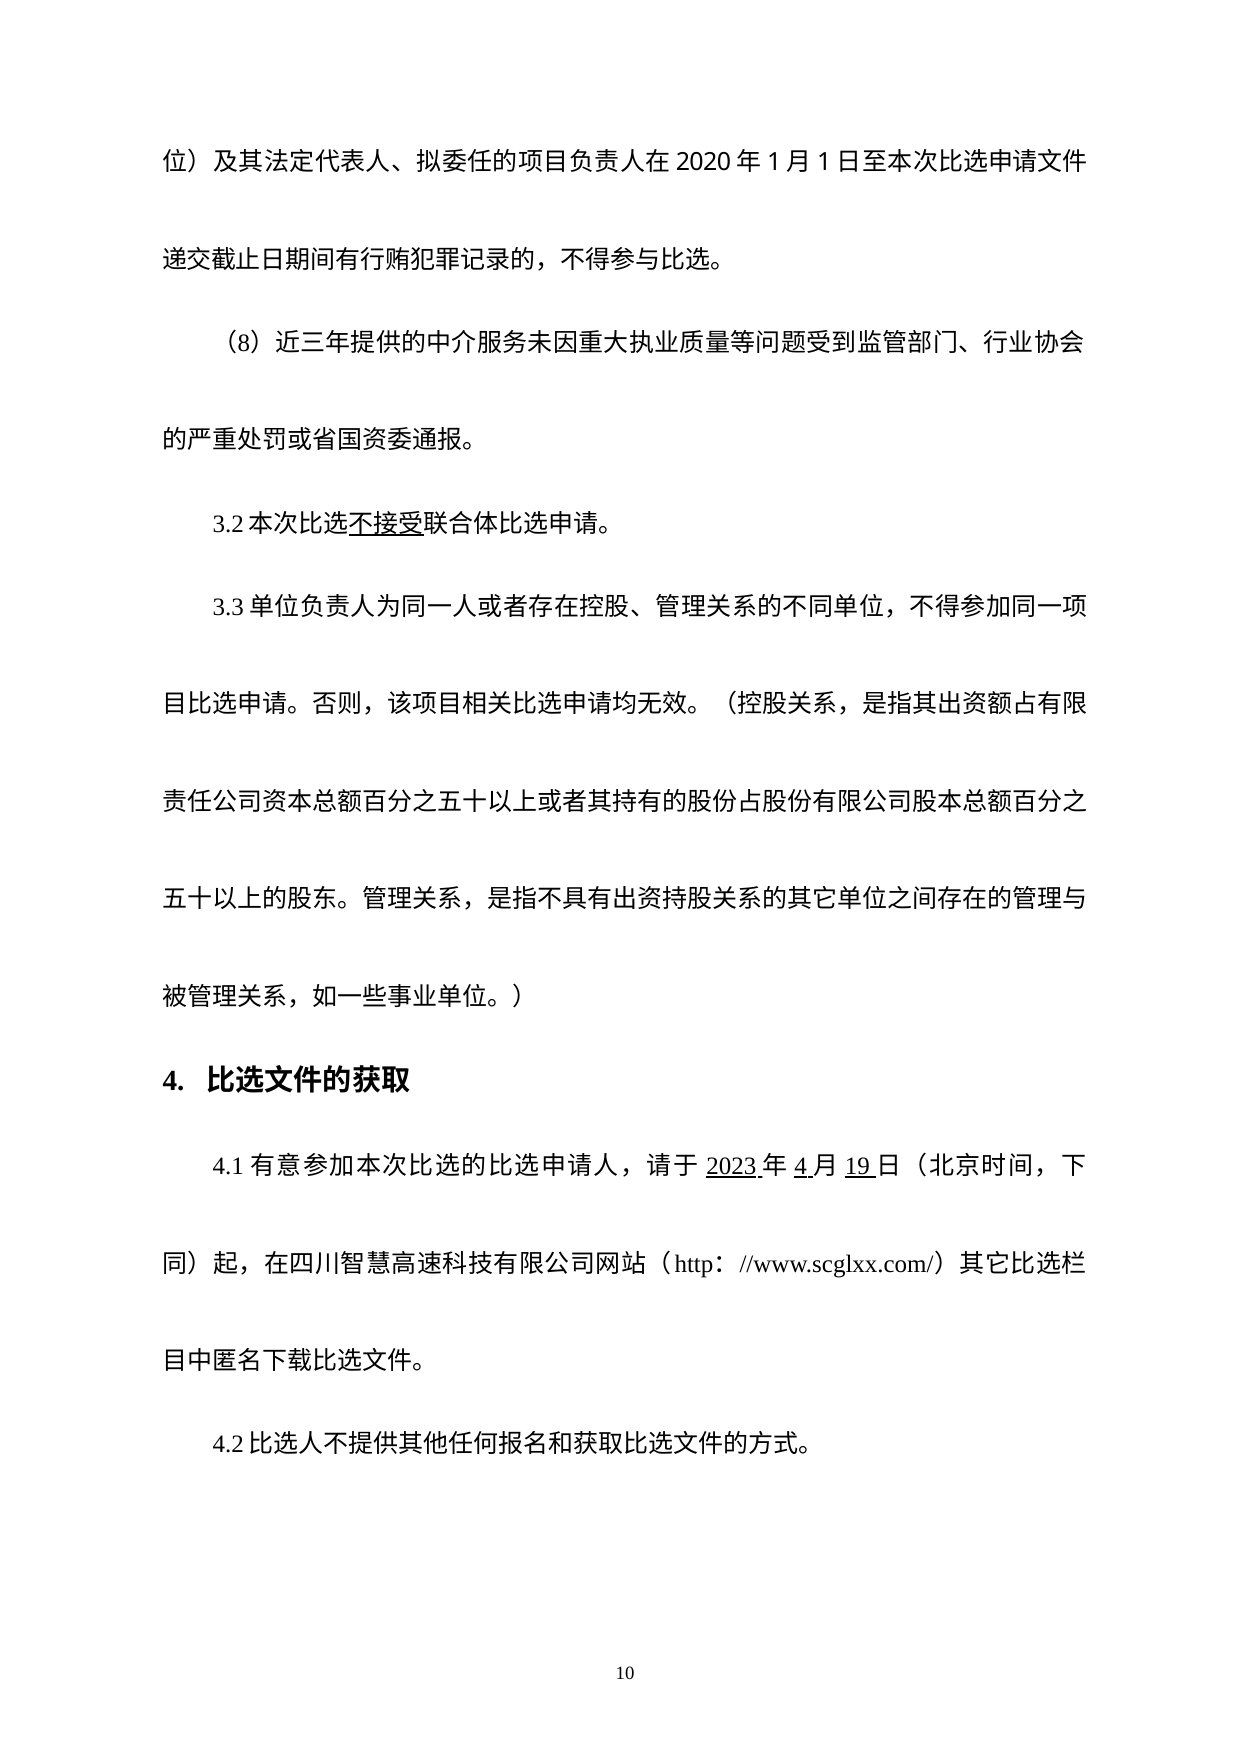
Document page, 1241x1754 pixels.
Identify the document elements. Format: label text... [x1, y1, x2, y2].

text 3.3单位负责人为同一人或者存在控股、管理关系的不同单位，不得参加同一项目比选申请。否则，该项目相关比选申请均无效。（控股关系，是指其出资额占有限责任公司资本总额百分之五十以上或者其持有的股份占股份有限公司股本总额百分之五十以上的股东。管理关系，是指不具有出资持股关系的其它单位之间存在的管理与被管理关系，如一些事业单位。） [162, 572, 1087, 1027]
text 3.2本次比选不接受联合体比选申请。 [162, 489, 1087, 554]
text 4.2比选人不提供其他任何报名和获取比选文件的方式。 [162, 1409, 1087, 1474]
list 近三年提供的中介服务未因重大执业质量等问题受到监管部门、行业协会的严重处罚或省国资委通报。 [162, 308, 1087, 471]
text 4.1有意参加本次比选的比选申请人，请于2023年4月19日（北京时间，下同）起，在四川智慧高速科技有限公司网站（http：//www.scglxx.com/）其它比选栏目中匿名下载比选文件。 [162, 1131, 1087, 1391]
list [162, 127, 1087, 290]
subtitle 比选文件的获取 [162, 1045, 1087, 1110]
